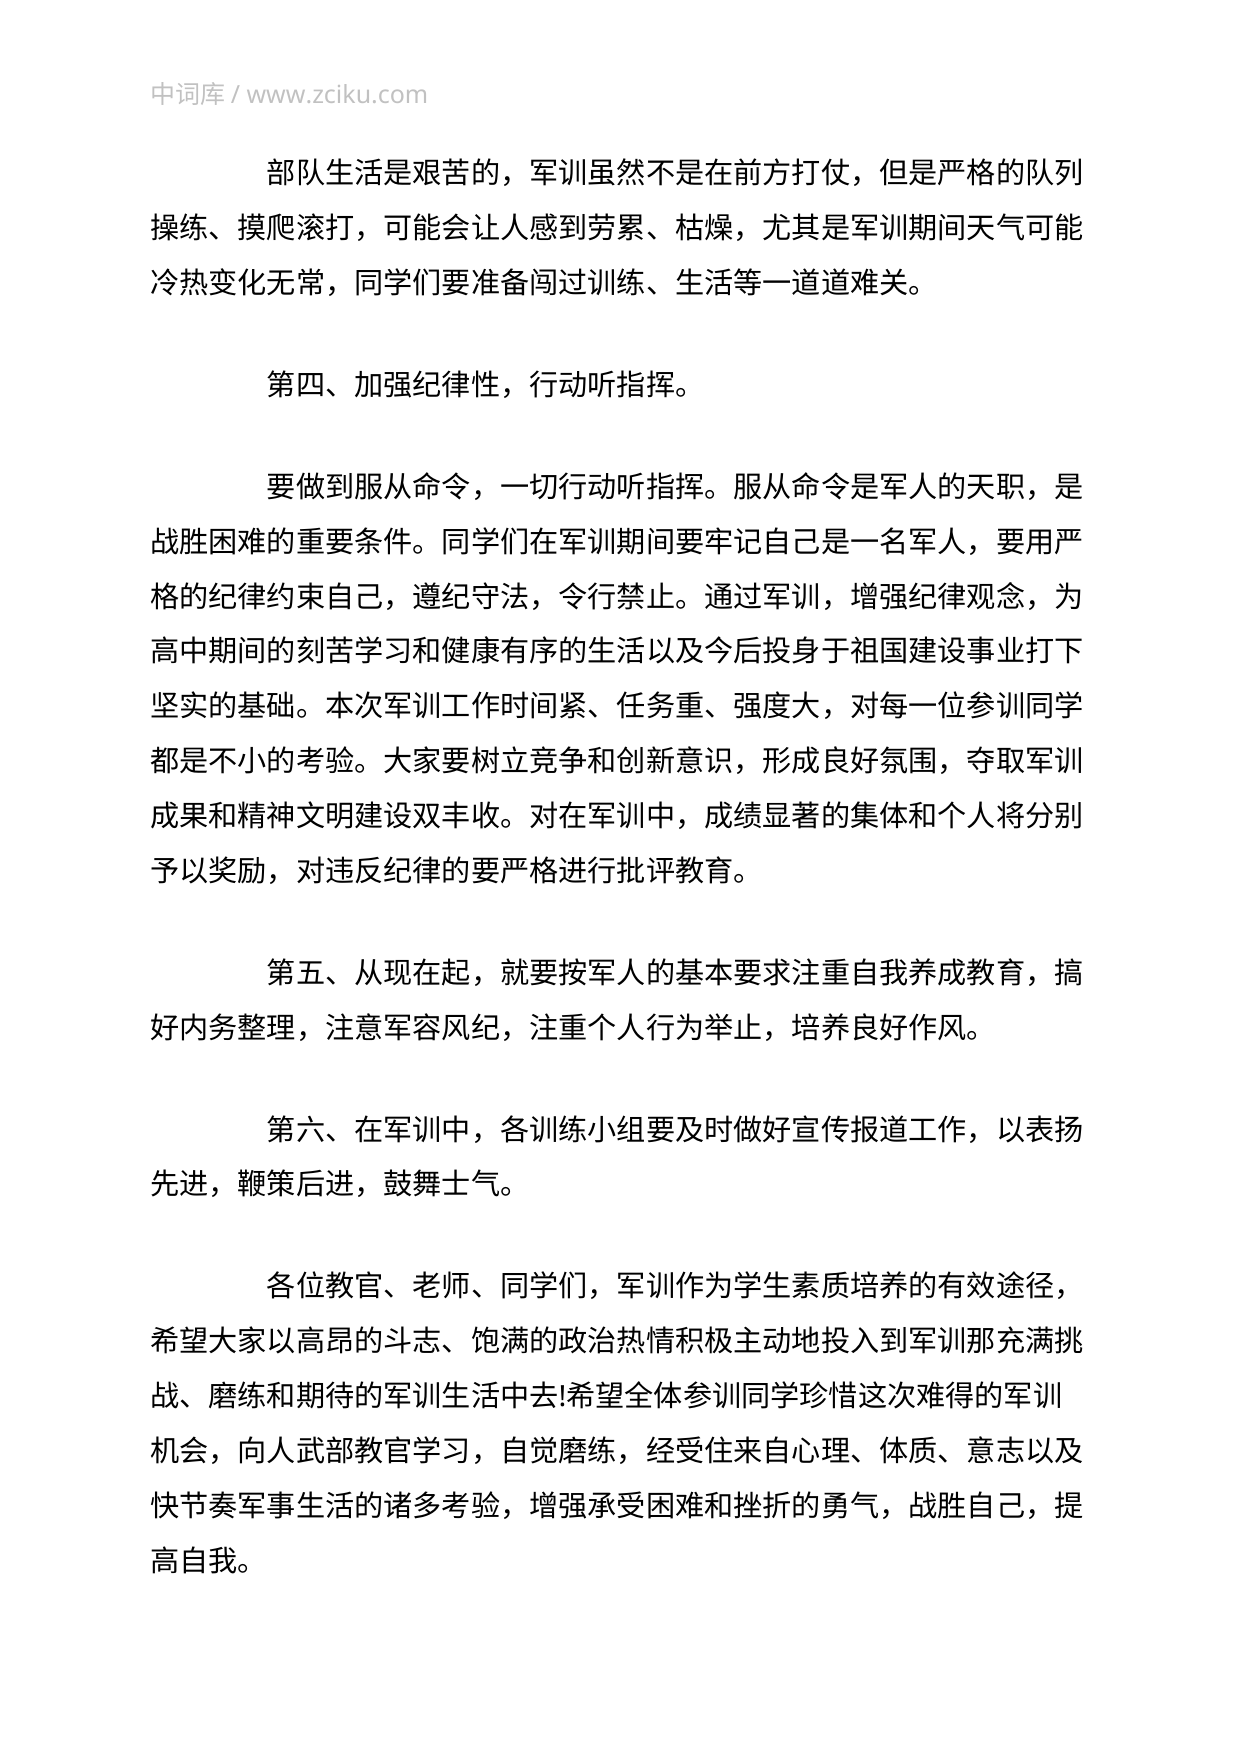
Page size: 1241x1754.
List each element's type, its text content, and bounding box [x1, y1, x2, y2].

text 第五、从现在起，就要按军人的基本要求注重自我养成教育，搞好内务整理，注意军容风纪，注重个人行为举止，培养良好作风。 [150, 949, 1090, 1047]
text 部队生活是艰苦的，军训虽然不是在前方打仗，但是严格的队列操练、摸爬滚打，可能会让人感到劳累、枯燥，尤其是军训期间天气可能冷热变化无常，同学们要准备闯过训练、生活等一道道难关。 [150, 150, 1090, 302]
text 第四、加强纪律性，行动听指挥。 [150, 362, 1090, 404]
text 各位教官、老师、同学们，军训作为学生素质培养的有效途径，希望大家以高昂的斗志、饱满的政治热情积极主动地投入到军训那充满挑战、磨练和期待的军训生活中去!希望全体参训同学珍惜这次难得的军训机会，向人武部教官学习，自觉磨练，经受住来自心理、体质、意志以及快节奏军事生活的诸多考验，增强承受困难和挫折的勇气，战胜自己，提高自我。 [150, 1263, 1090, 1579]
text 第六、在军训中，各训练小组要及时做好宣传报道工作，以表扬先进，鞭策后进，鼓舞士气。 [150, 1106, 1090, 1203]
text 要做到服从命令，一切行动听指挥。服从命令是军人的天职，是战胜困难的重要条件。同学们在军训期间要牢记自己是一名军人，要用严格的纪律约束自己，遵纪守法，令行禁止。通过军训，增强纪律观念，为高中期间的刻苦学习和健康有序的生活以及今后投身于祖国建设事业打下坚实的基础。本次军训工作时间紧、任务重、强度大，对每一位参训同学都是不小的考验。大家要树立竞争和创新意识，形成良好氛围，夺取军训成果和精神文明建设双丰收。对在军训中，成绩显著的集体和个人将分别予以奖励，对违反纪律的要严格进行批评教育。 [150, 463, 1090, 890]
